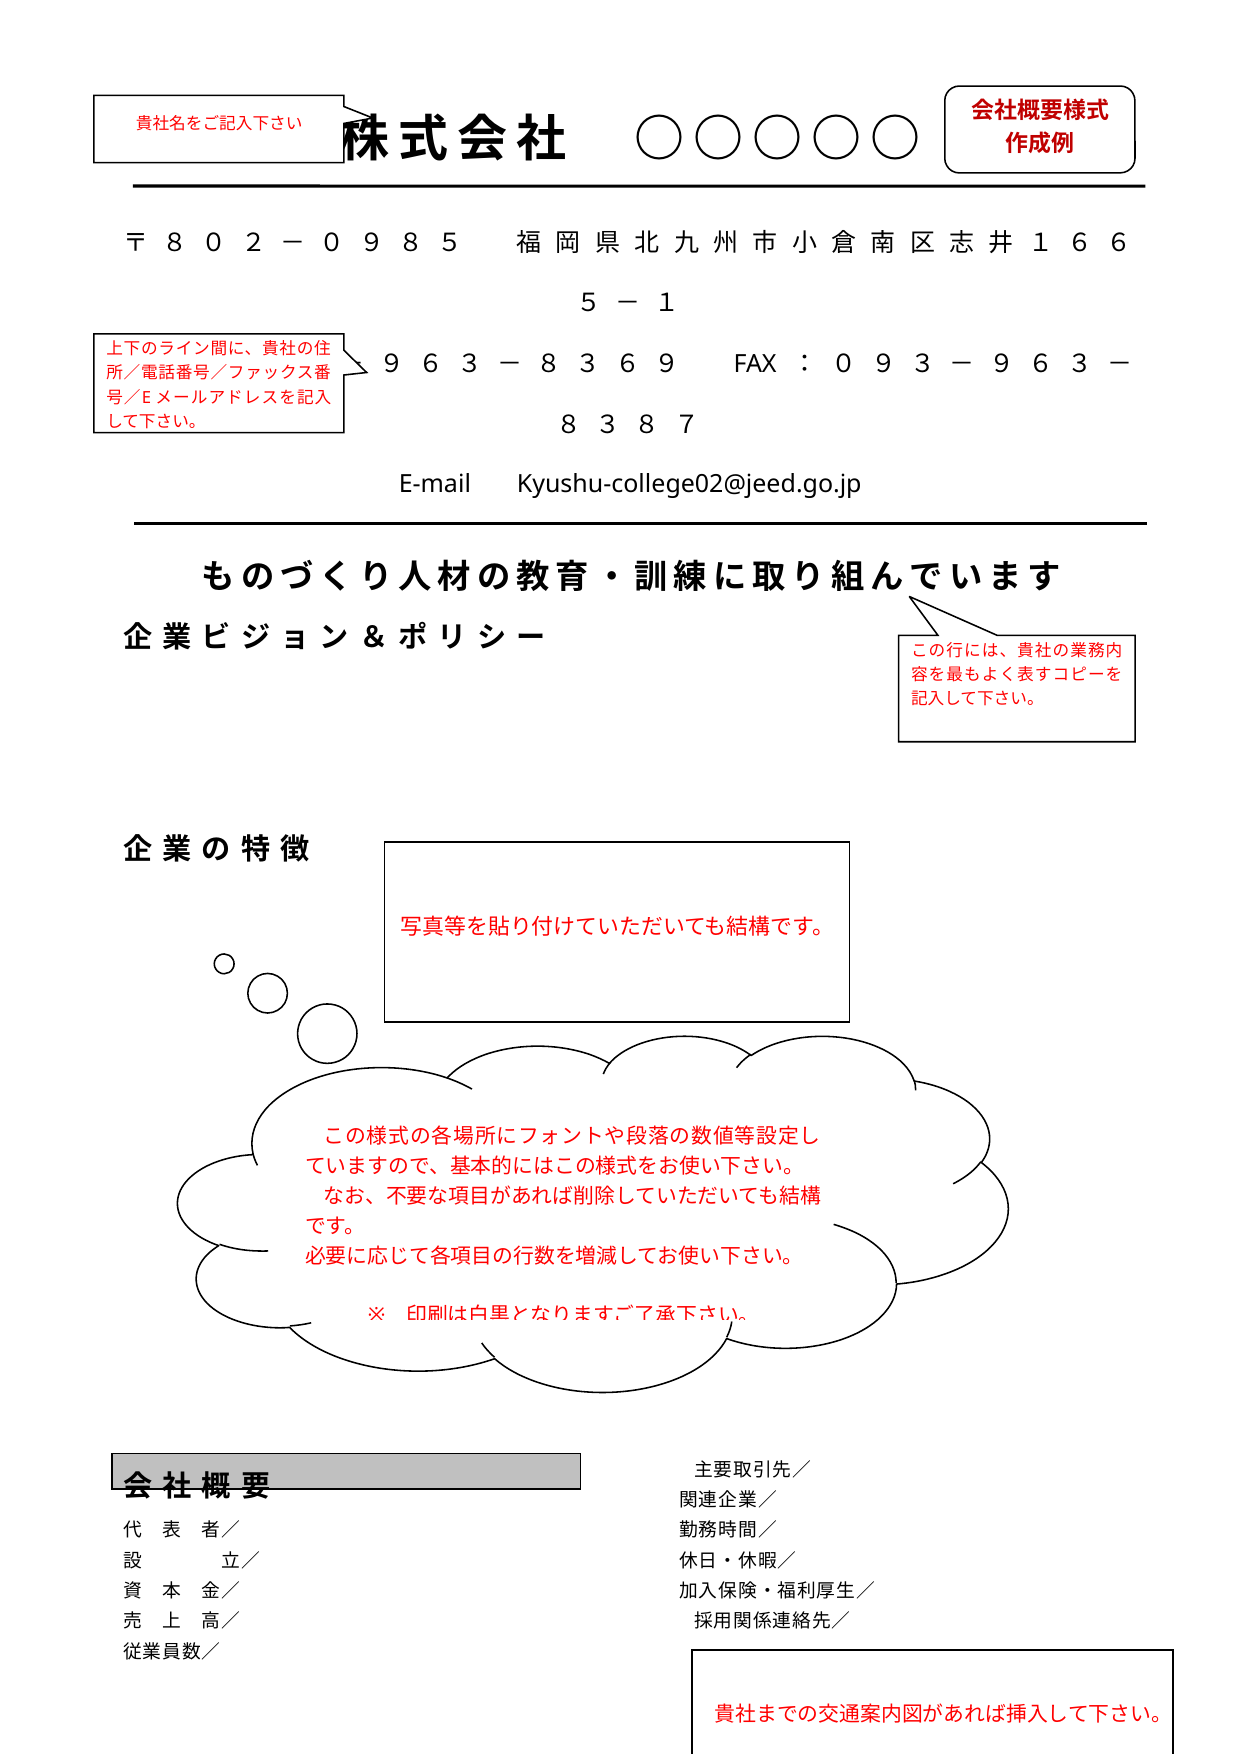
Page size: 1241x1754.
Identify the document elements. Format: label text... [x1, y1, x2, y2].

text 主要取引先／ [679, 1453, 1147, 1483]
text ものづくり人材の教育・訓練に取り組んでいます [123, 543, 1147, 604]
text 関連企業／ [679, 1483, 1147, 1513]
text 〒８０２－０９８５ 福岡県北九州市小倉南区志井１６６５－１ [123, 210, 1147, 331]
text 勤務時間／ [679, 1513, 1147, 1544]
text 企業ビジョン＆ポリシー [931, 604, 1147, 665]
text 売 上 高／ [123, 1604, 591, 1635]
text 株式会社 ○○○○○ [123, 89, 1147, 180]
text 会社概要 [123, 1453, 591, 1513]
text 企業の特徴 [123, 816, 1147, 877]
text 資 本 金／ [123, 1574, 591, 1604]
text E-mail Kyushu-college02@jeed.go.jp [123, 453, 1147, 513]
text 加入保険・福利厚生／ [679, 1574, 1147, 1604]
text 従業員数／ [123, 1635, 591, 1665]
text 設 立／ [123, 1544, 591, 1574]
text 休日・休暇／ [679, 1544, 1147, 1574]
text 企業ビジョン＆ポリシー [123, 604, 935, 665]
text TEL：０９３－９６３－８３６９ FAX：０９３－９６３－８３８７ [123, 331, 1147, 453]
text 代 表 者／ [123, 1513, 591, 1544]
text 採用関係連絡先／ [679, 1604, 1147, 1635]
